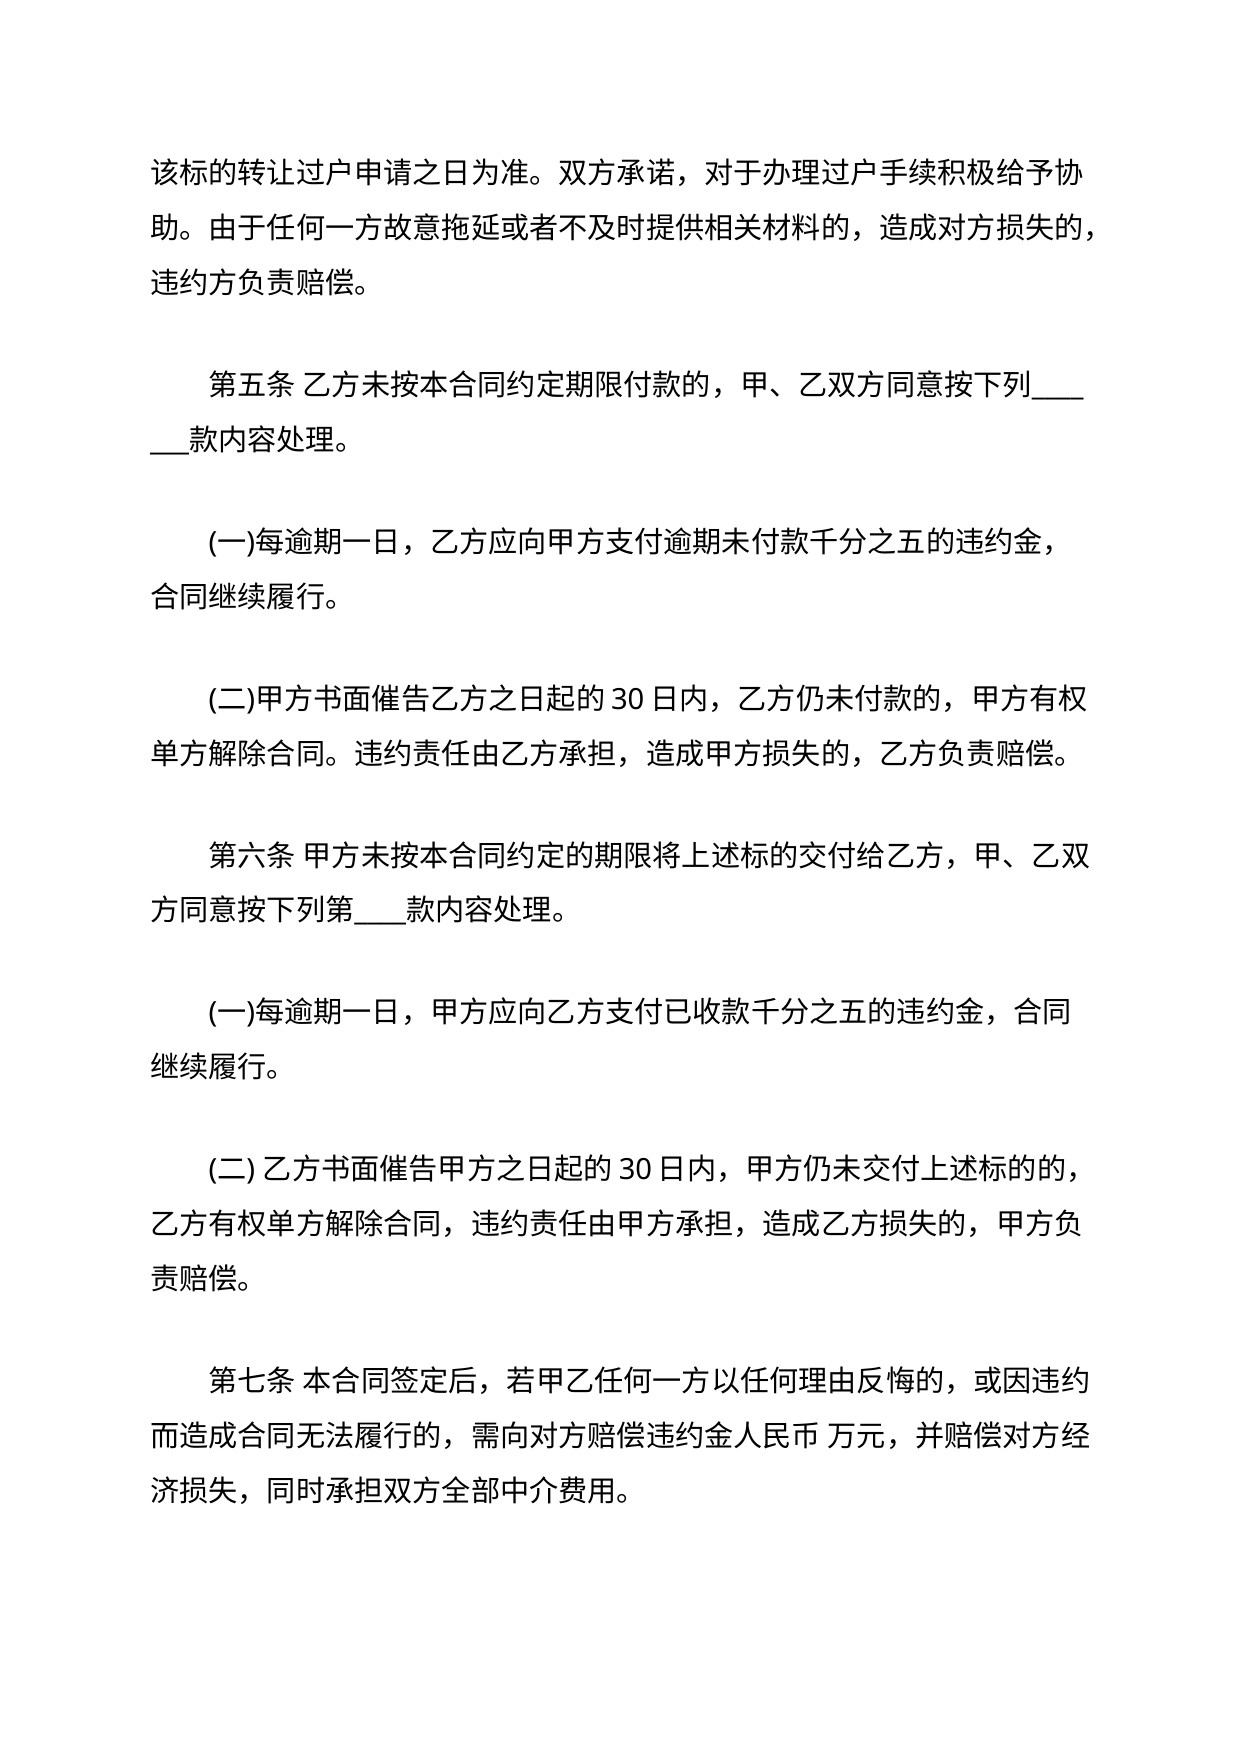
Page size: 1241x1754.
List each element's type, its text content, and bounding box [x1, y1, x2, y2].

text (二)甲方书面催告乙方之日起的30日内，乙方仍未付款的，甲方有权单方解除合同。违约责任由乙方承担，造成甲方损失的，乙方负责赔偿。 [150, 675, 1090, 773]
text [150, 150, 1090, 302]
text 第七条 本合同签定后，若甲乙任何一方以任何理由反悔的，或因违约而造成合同无法履行的，需向对方赔偿违约金人民币 万元，并赔偿对方经济损失，同时承担双方全部中介费用。 [150, 1357, 1090, 1509]
text (二) 乙方书面催告甲方之日起的30日内，甲方仍未交付上述标的的，乙方有权单方解除合同，违约责任由甲方承担，造成乙方损失的，甲方负责赔偿。 [150, 1146, 1090, 1298]
text (一)每逾期一日，甲方应向乙方支付已收款千分之五的违约金，合同继续履行。 [150, 989, 1090, 1086]
text 第六条 甲方未按本合同约定的期限将上述标的交付给乙方，甲、乙双方同意按下列第____款内容处理。 [150, 832, 1090, 929]
text (一)每逾期一日，乙方应向甲方支付逾期未付款千分之五的违约金，合同继续履行。 [150, 518, 1090, 616]
text 第五条 乙方未按本合同约定期限付款的，甲、乙双方同意按下列_______款内容处理。 [150, 362, 1090, 459]
